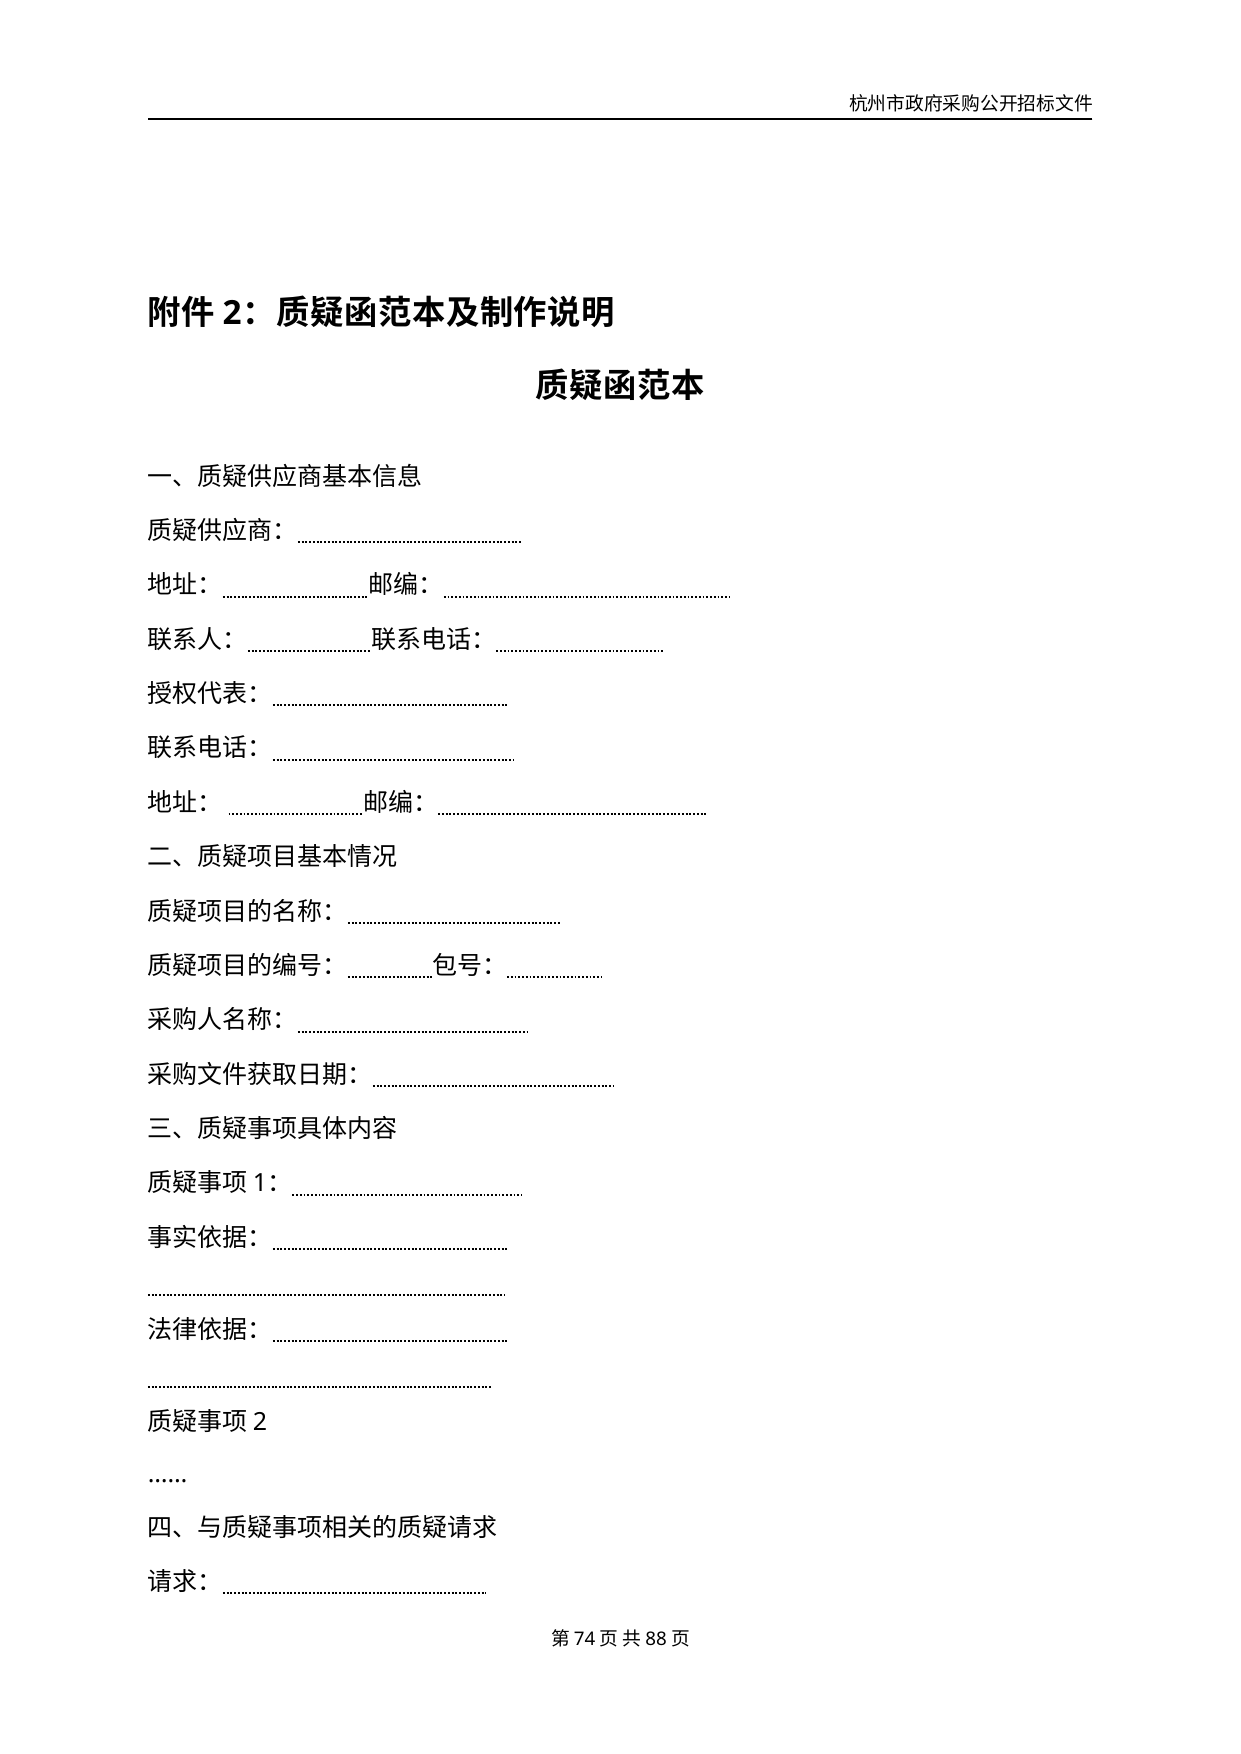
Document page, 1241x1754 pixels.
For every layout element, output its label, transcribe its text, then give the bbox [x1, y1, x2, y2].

text 联系电话： [148, 728, 1092, 764]
text 附件2：质疑函范本及制作说明 [148, 286, 1092, 334]
text 质疑项目的编号： 包号： [148, 945, 1092, 982]
text 质疑函范本 [148, 359, 1092, 407]
text 质疑供应商： [148, 510, 1092, 547]
text 质疑事项1： [148, 1163, 1092, 1199]
text 请求： [148, 1561, 1092, 1598]
text 质疑项目的名称： [148, 891, 1092, 927]
text 四、与质疑事项相关的质疑请求 [148, 1507, 1092, 1543]
text 授权代表： [148, 673, 1092, 710]
text 地址： 邮编： [148, 782, 1092, 818]
text 采购人名称： [148, 1000, 1092, 1036]
text 三、质疑事项具体内容 [148, 1108, 1092, 1145]
text 法律依据： [148, 1309, 1092, 1346]
text 事实依据： [148, 1217, 1092, 1253]
text 地址： 邮编： [148, 565, 1092, 601]
text …… [148, 1456, 1092, 1490]
text 二、质疑项目基本情况 [148, 837, 1092, 873]
text 质疑事项2 [148, 1402, 1092, 1438]
text 采购文件获取日期： [148, 1054, 1092, 1090]
text 一、质疑供应商基本信息 [148, 456, 1092, 492]
text 联系人： 联系电话： [148, 619, 1092, 655]
